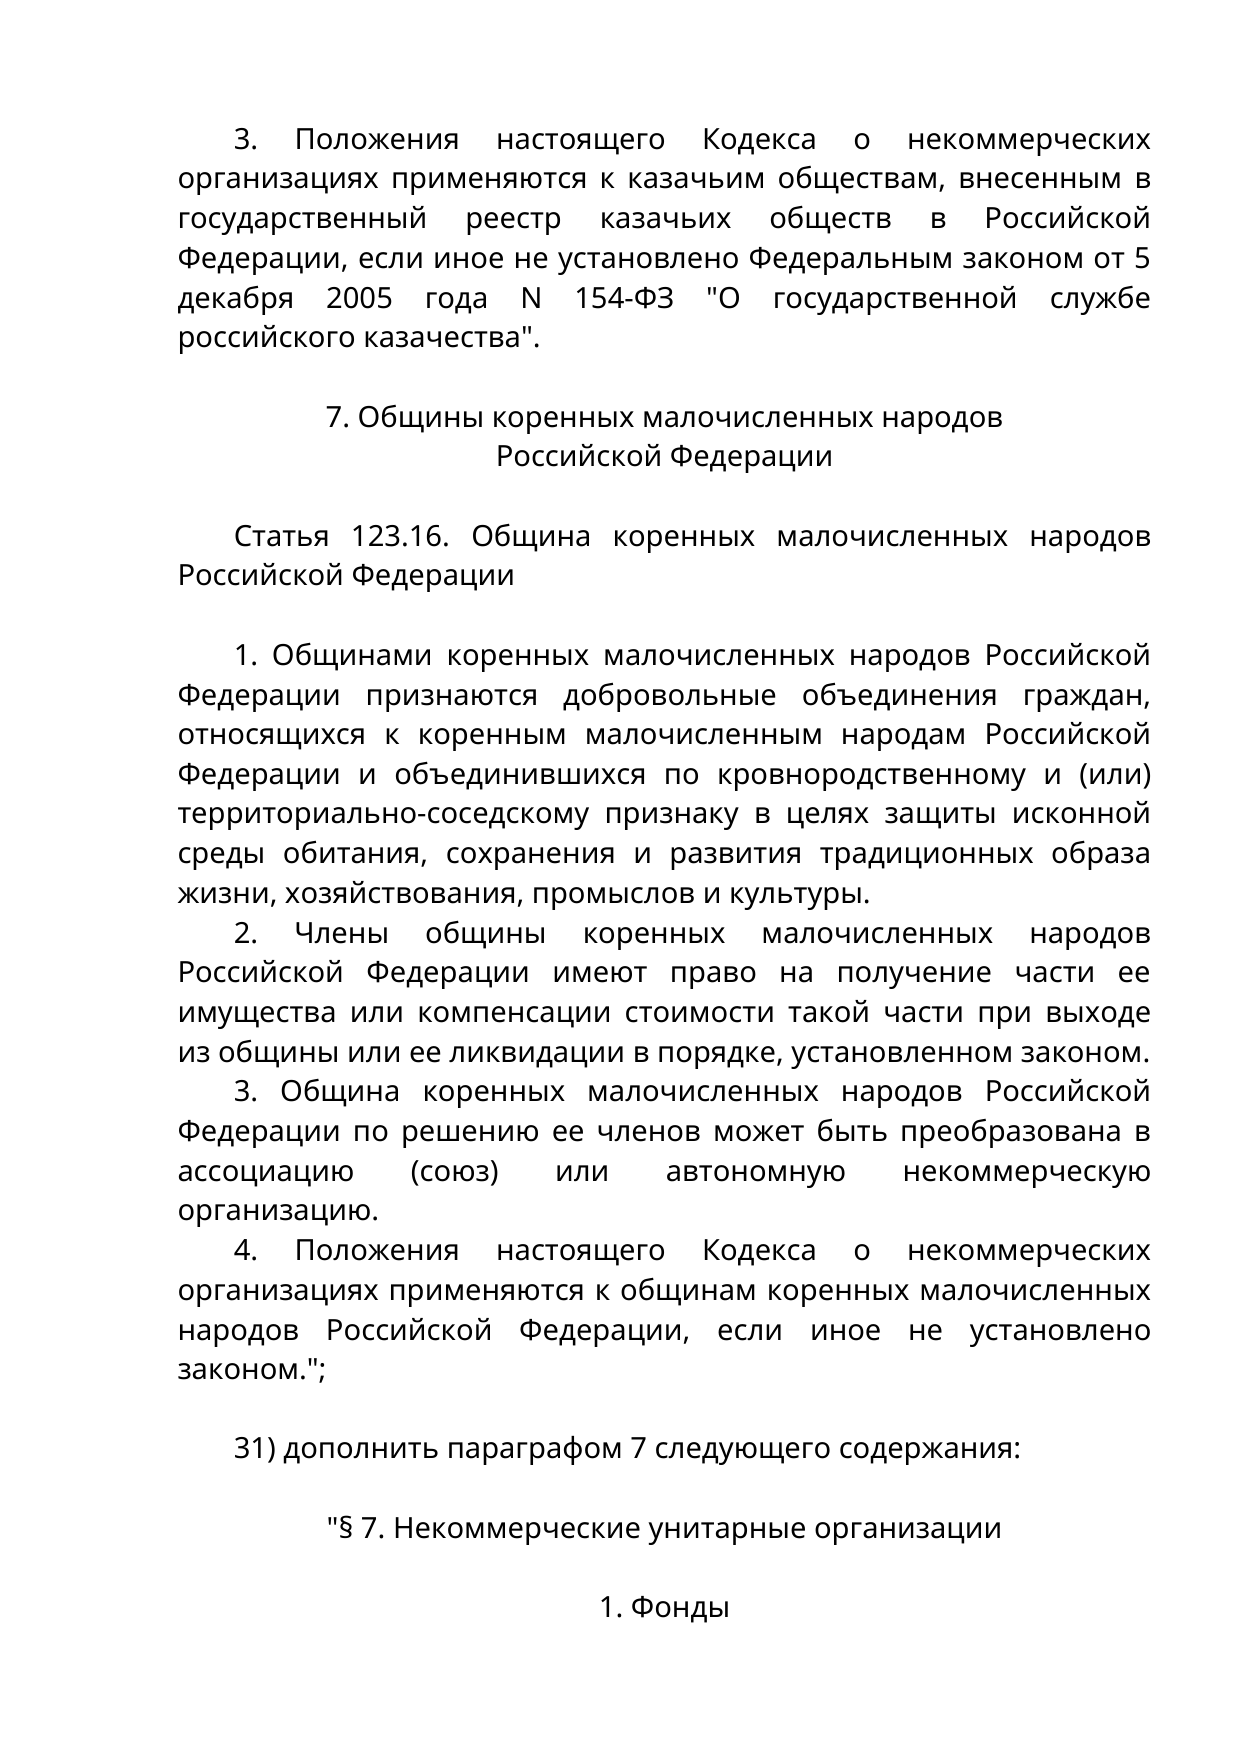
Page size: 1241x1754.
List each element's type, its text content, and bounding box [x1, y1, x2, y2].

text 1. Общинами коренных малочисленных народов Российской Федерации признаются добровольные объединения граждан, относящихся к коренным малочисленным народам Российской Федерации и объединившихся по кровнородственному и (или) территориально-соседскому признаку в целях защиты исконной среды обитания, сохранения и развития традиционных образа жизни, хозяйствования, промыслов и культуры. [177, 634, 1152, 912]
text 1. Фонды [177, 1587, 1152, 1626]
text 3. Община коренных малочисленных народов Российской Федерации по решению ее членов может быть преобразована в ассоциацию (союз) или автономную некоммерческую организацию. [177, 1071, 1152, 1229]
text 3. Положения настоящего Кодекса о некоммерческих организациях применяются к казачьим обществам, внесенным в государственный реестр казачьих обществ в Российской Федерации, если иное не установлено Федеральным законом от 5 декабря 2005 года N 154-ФЗ "О государственной службе российского казачества". [177, 118, 1152, 356]
text 2. Члены общины коренных малочисленных народов Российской Федерации имеют право на получение части ее имущества или компенсации стоимости такой части при выходе из общины или ее ликвидации в порядке, установленном законом. [177, 912, 1152, 1071]
text 4. Положения настоящего Кодекса о некоммерческих организациях применяются к общинам коренных малочисленных народов Российской Федерации, если иное не установлено законом."; [177, 1229, 1152, 1388]
text 31) дополнить параграфом 7 следующего содержания: [177, 1428, 1152, 1467]
text 7. Общины коренных малочисленных народов [177, 396, 1152, 436]
text Российской Федерации [177, 436, 1152, 475]
text Статья 123.16. Община коренных малочисленных народов Российской Федерации [177, 515, 1152, 594]
text "§ 7. Некоммерческие унитарные организации [177, 1507, 1152, 1547]
